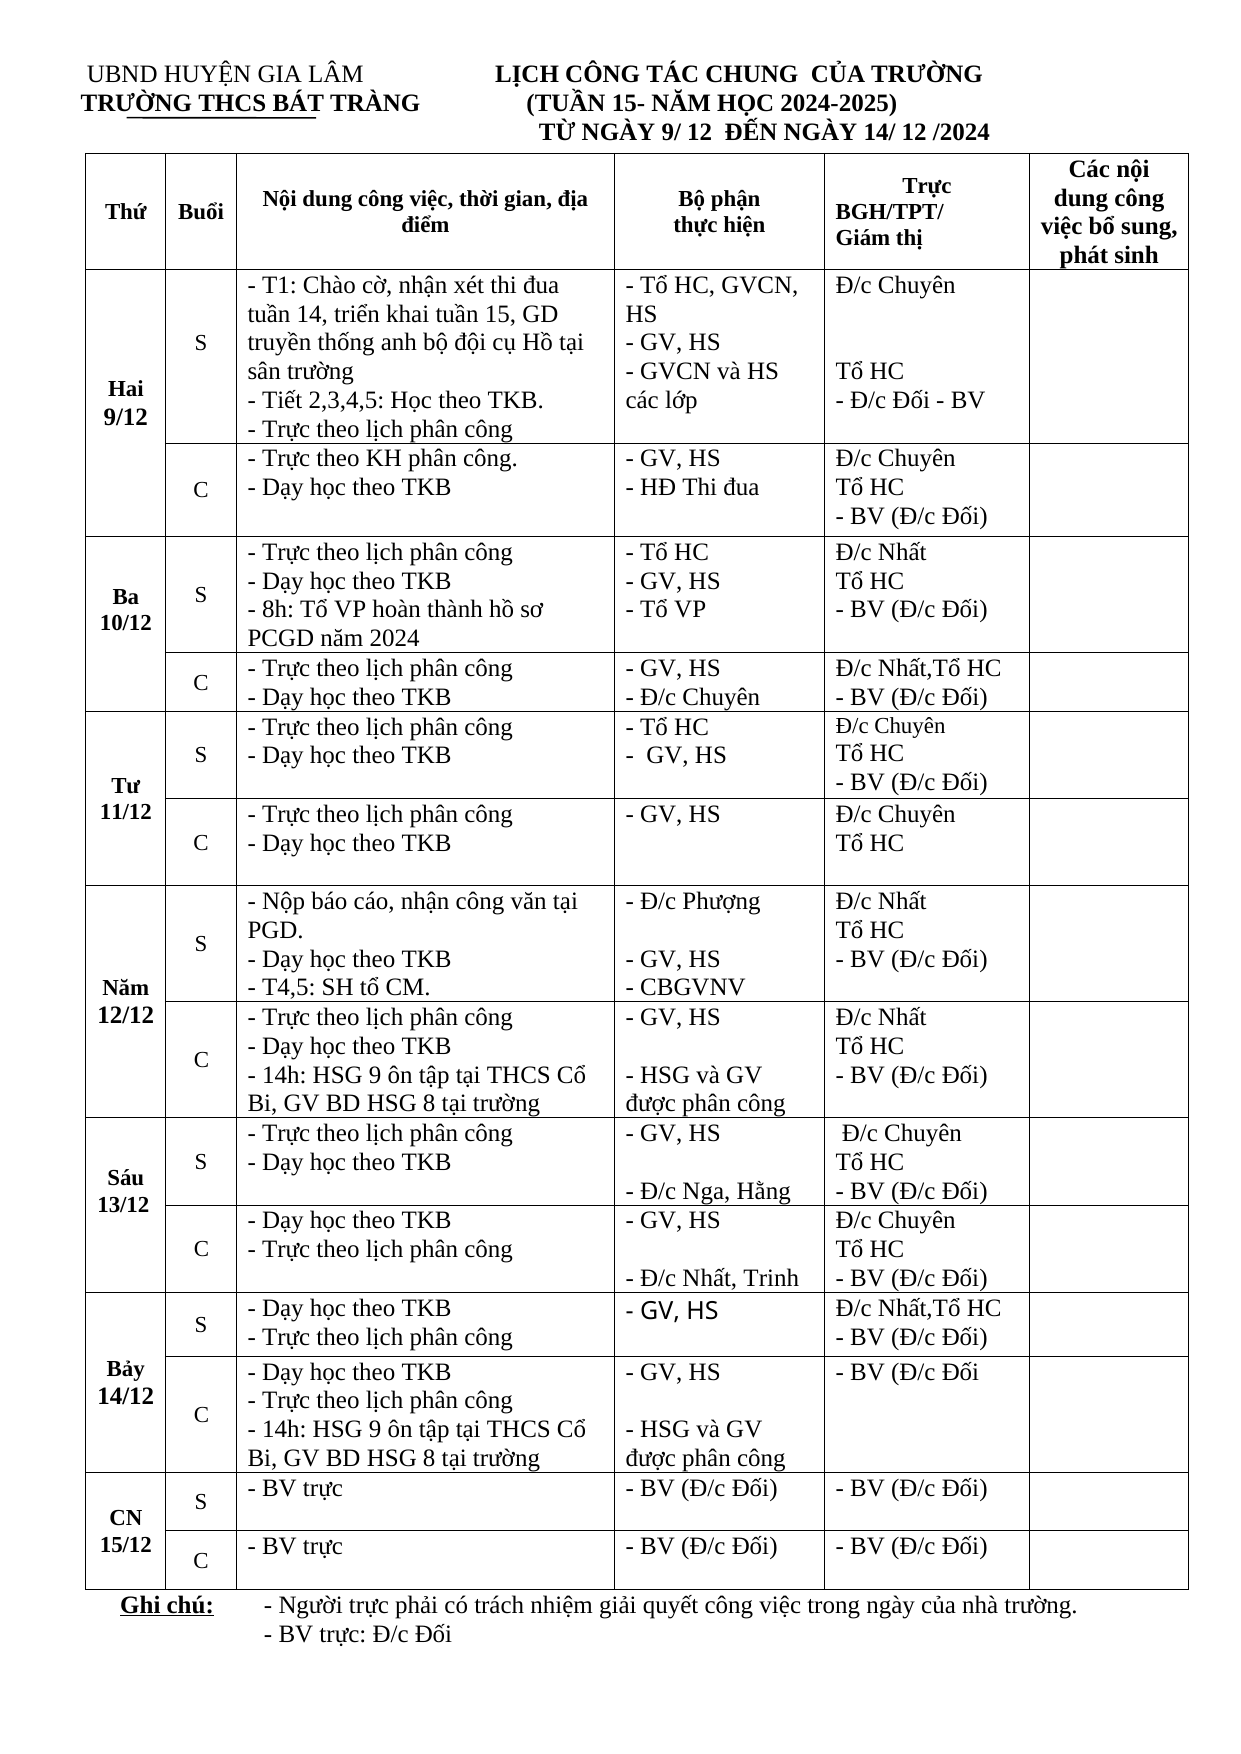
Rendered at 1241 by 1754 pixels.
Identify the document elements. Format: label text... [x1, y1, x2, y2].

table_cell Đ/c Chuyên Tổ HC - BV (Đ/c Đối) [825, 712, 1029, 798]
table_cell C [166, 1531, 236, 1589]
table_cell - Đ/c Phượng - GV, HS - CBGVNV [615, 886, 824, 1001]
table_cell Đ/c Nhất,Tổ HC - BV (Đ/c Đối) [825, 1293, 1029, 1356]
table_cell S [166, 886, 236, 1001]
table_cell - Tổ HC - GV, HS [615, 712, 824, 798]
table_cell - BV (Đ/c Đối) [615, 1531, 824, 1589]
table_cell - Tổ HC - GV, HS - Tổ VP [615, 537, 824, 652]
table_cell C [166, 1206, 236, 1292]
table_cell - Trực theo lịch phân công - Dạy học theo TKB [237, 712, 614, 798]
table_cell C [166, 799, 236, 885]
table_cell [1030, 799, 1188, 885]
table_cell - Nộp báo cáo, nhận công văn tại PGD. - Dạy học theo TKB - T4,5: SH tổ CM. [237, 886, 614, 1001]
table_cell - BV (Đ/c Đối) [615, 1473, 824, 1530]
table_cell C [166, 1002, 236, 1117]
table_cell - GV, HS - Đ/c Chuyên [615, 653, 824, 711]
table_cell S [166, 1293, 236, 1356]
text Ghi chú: - Người trực phải có trách nhiệm giải quyết công việc trong ngày của nhà trường. [120, 1590, 1150, 1619]
table_cell - BV trực [237, 1531, 614, 1589]
table_cell [1030, 1002, 1188, 1117]
table_cell - Tổ HC, GVCN, HS - GV, HS - GVCN và HS các lớp [615, 270, 824, 442]
table_cell - GV, HS - HSG và GV được phân công [615, 1357, 824, 1472]
table_cell Hai 9/12 [86, 270, 165, 536]
table_cell Thứ [86, 154, 165, 269]
table_cell - GV, HS - Đ/c Nga, Hằng [615, 1118, 824, 1204]
table_cell C [166, 444, 236, 536]
table_cell Sáu 13/12 [86, 1118, 165, 1292]
table_cell Đ/c Nhất,Tổ HC - BV (Đ/c Đối) [825, 653, 1029, 711]
table_cell [1030, 653, 1188, 711]
table_cell - GV, HS - Đ/c Nhất, Trinh [615, 1206, 824, 1292]
table_cell Nội dung công việc, thời gian, địa điểm [237, 154, 614, 269]
table_cell S [166, 712, 236, 798]
table_cell - Dạy học theo TKB - Trực theo lịch phân công [237, 1206, 614, 1292]
table_cell - Trực theo lịch phân công - Dạy học theo TKB - 14h: HSG 9 ôn tập tại THCS Cổ Bi, GV BD HSG 8 tại trường [237, 1002, 614, 1117]
table_cell Đ/c Chuyên Tổ HC - BV (Đ/c Đối) [825, 1206, 1029, 1292]
table_cell [1030, 1531, 1188, 1589]
table_cell [1030, 1118, 1188, 1204]
table_cell - Trực theo lịch phân công - Dạy học theo TKB [237, 653, 614, 711]
table_cell Đ/c Chuyên Tổ HC [825, 799, 1029, 885]
table_cell - BV (Đ/c Đối) [825, 1531, 1029, 1589]
table_cell - GV, HS - HSG và GV được phân công [615, 1002, 824, 1117]
table_cell - Trực theo lịch phân công - Dạy học theo TKB [237, 1118, 614, 1204]
table_cell C [166, 1357, 236, 1472]
table_cell [1030, 1293, 1188, 1356]
table_cell - BV (Đ/c Đối [825, 1357, 1029, 1472]
table_cell Đ/c Chuyên Tổ HC - BV (Đ/c Đối) [825, 444, 1029, 536]
table_cell - T1: Chào cờ, nhận xét thi đua tuần 14, triển khai tuần 15, GD truyền thống anh bộ đội cụ Hồ tại sân trường - Tiết 2,3,4,5: Học theo TKB. - Trực theo lịch phân công [237, 270, 614, 442]
table_cell Bảy 14/12 [86, 1293, 165, 1472]
table_cell Năm 12/12 [86, 886, 165, 1117]
table_cell - Trực theo lịch phân công - Dạy học theo TKB - 8h: Tổ VP hoàn thành hồ sơ PCGD năm 2024 [237, 537, 614, 652]
table_cell Đ/c Nhất Tổ HC - BV (Đ/c Đối) [825, 1002, 1029, 1117]
table_cell - BV trực [237, 1473, 614, 1530]
table_cell [1030, 1357, 1188, 1472]
table_header LỊCH CÔNG TÁC CHUNG CỦA TRƯỜNG (TUẦN 15- NĂM HỌC 2024-2025) TỪ NGÀY 9/ 12 ĐẾN NGÀY 14/ 12 /2024 [484, 59, 1201, 153]
table_cell - Trực theo KH phân công. - Dạy học theo TKB [237, 444, 614, 536]
table_cell S [166, 1118, 236, 1204]
table_cell - GV, HS [615, 799, 824, 885]
table_cell - GV, HS - HĐ Thi đua [615, 444, 824, 536]
table_cell [1030, 270, 1188, 442]
table_cell [1030, 712, 1188, 798]
table_cell [1030, 1473, 1188, 1530]
table_cell Đ/c Chuyên Tổ HC - Đ/c Đối - BV [825, 270, 1029, 442]
table_cell [1030, 886, 1188, 1001]
table_cell - Dạy học theo TKB - Trực theo lịch phân công - 14h: HSG 9 ôn tập tại THCS Cổ Bi, GV BD HSG 8 tại trường [237, 1357, 614, 1472]
table_cell C [166, 653, 236, 711]
table_cell Buổi [166, 154, 236, 269]
table_cell - Trực theo lịch phân công - Dạy học theo TKB [237, 799, 614, 885]
table_cell - GV, HS [615, 1293, 824, 1356]
table_cell S [166, 270, 236, 442]
table_cell Trực BGH/TPT/ Giám thị [825, 154, 1029, 269]
table_cell S [166, 1473, 236, 1530]
table_cell CN 15/12 [86, 1473, 165, 1589]
table_cell - Dạy học theo TKB - Trực theo lịch phân công [237, 1293, 614, 1356]
table_cell S [166, 537, 236, 652]
table_cell Đ/c Chuyên Tổ HC - BV (Đ/c Đối) [825, 1118, 1029, 1204]
table_cell Ba 10/12 [86, 537, 165, 711]
table_cell [1030, 444, 1188, 536]
table_cell [1030, 1206, 1188, 1292]
table_cell Đ/c Nhất Tổ HC - BV (Đ/c Đối) [825, 537, 1029, 652]
table_cell Các nội dung công việc bổ sung, phát sinh [1030, 154, 1188, 269]
table_cell Bộ phận thực hiện [615, 154, 824, 269]
text - BV trực: Đ/c Đối [120, 1619, 1150, 1647]
table_cell - BV (Đ/c Đối) [825, 1473, 1029, 1530]
table_cell Tư 11/12 [86, 712, 165, 885]
table_cell Đ/c Nhất Tổ HC - BV (Đ/c Đối) [825, 886, 1029, 1001]
table_cell [1030, 537, 1188, 652]
table_header UBND HUYỆN GIA LÂM TRƯỜNG THCS BÁT TRÀNG [69, 59, 484, 153]
